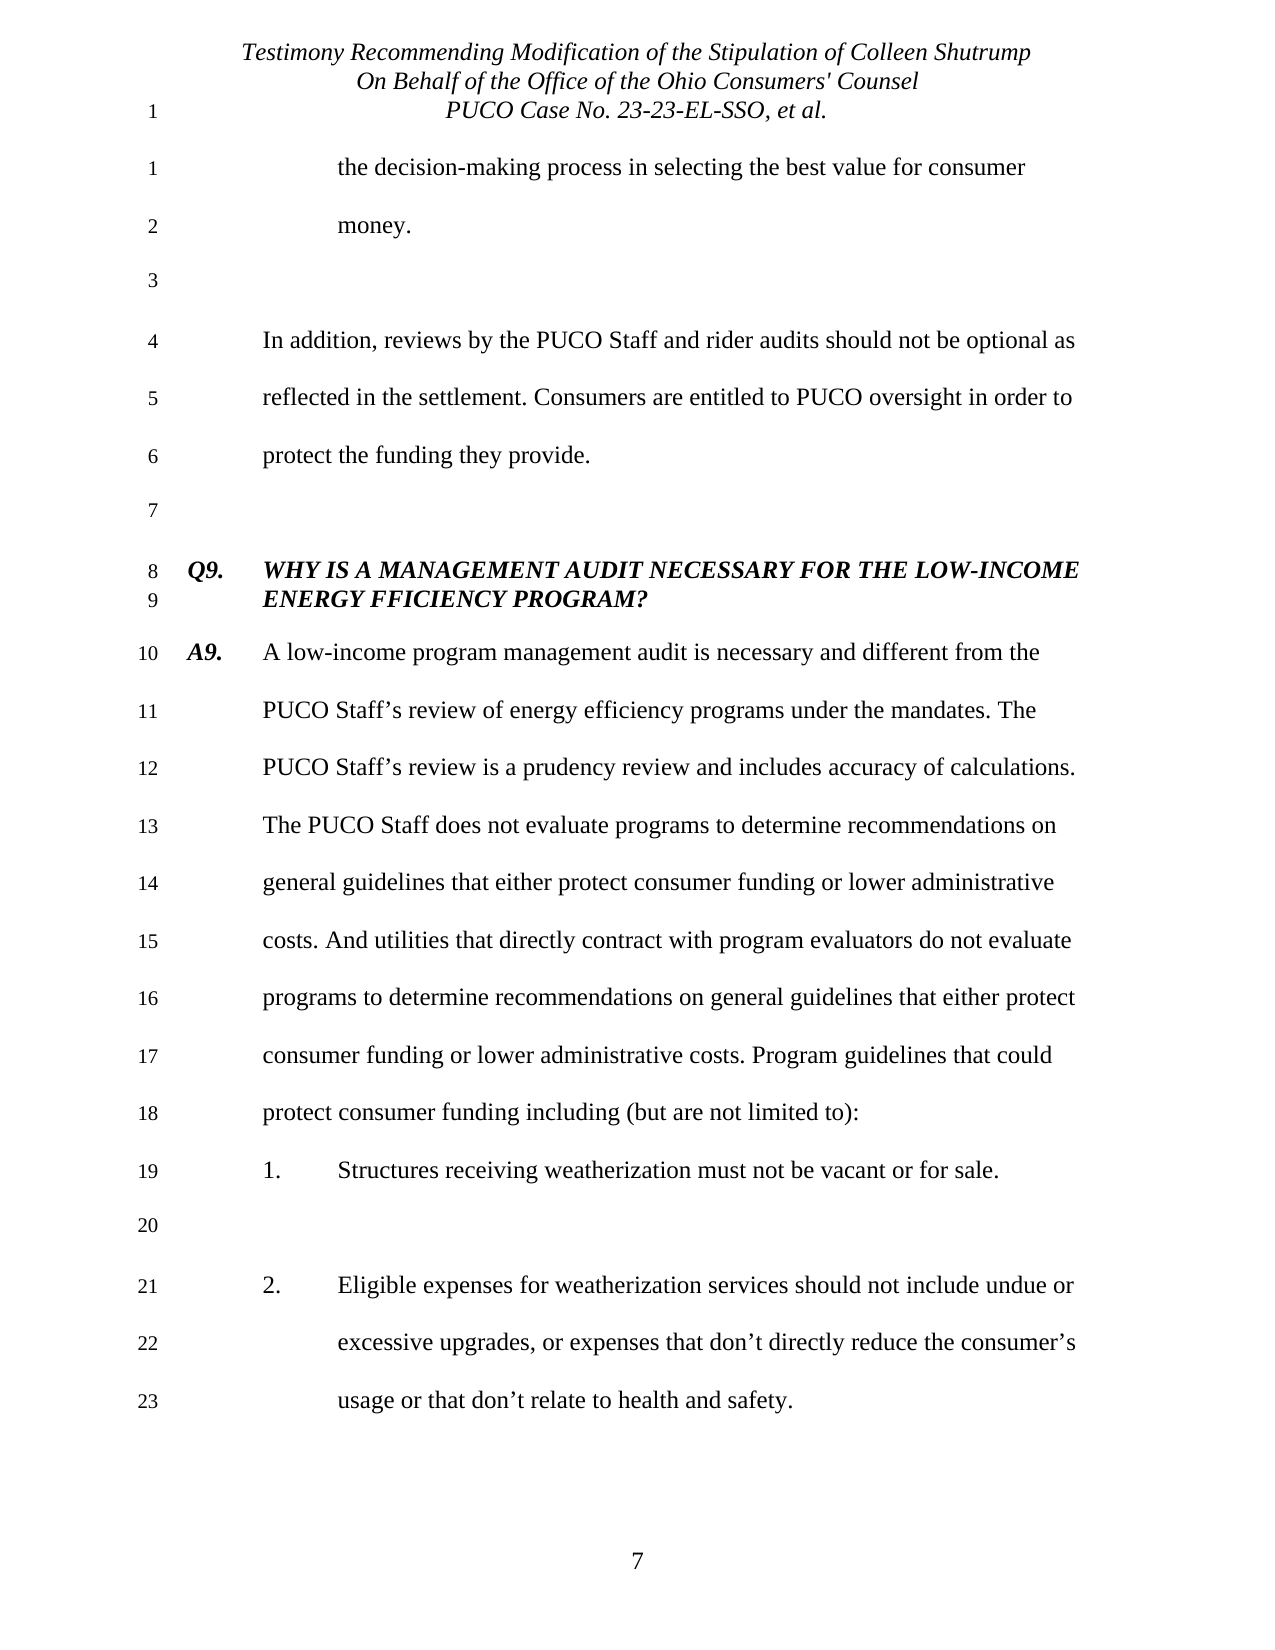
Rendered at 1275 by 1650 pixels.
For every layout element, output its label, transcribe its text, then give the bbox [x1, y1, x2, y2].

text A9. A low-income program management audit is necessary and different from the PUCO Staff’s review of energy efficiency programs under the mandates. The PUCO Staff’s review is a prudency review and includes accuracy of calculations. The PUCO Staff does not evaluate programs to determine recommendations on general guidelines that either protect consumer funding or lower administrative costs. And utilities that directly contract with program evaluators do not evaluate programs to determine recommendations on general guidelines that either protect consumer funding or lower administrative costs. Program guidelines that could protect consumer funding including (but are not limited to): [187, 637, 1087, 1126]
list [262, 152, 1087, 239]
list Structures receiving weatherization must not be vacant or for sale. [262, 1155, 1087, 1184]
text In addition, reviews by the PUCO Staff and rider audits should not be optional as reflected in the settlement. Consumers are entitled to PUCO oversight in order to protect the funding they provide. [262, 325, 1087, 469]
text Q9. Why is a management audit necessary for the low-income energy fficiency PROGRAM? [187, 555, 1087, 612]
list Eligible expenses for weatherization services should not include undue or excessive upgrades, or expenses that don’t directly reduce the consumer’s usage or that don’t relate to health and safety. [262, 1270, 1087, 1414]
